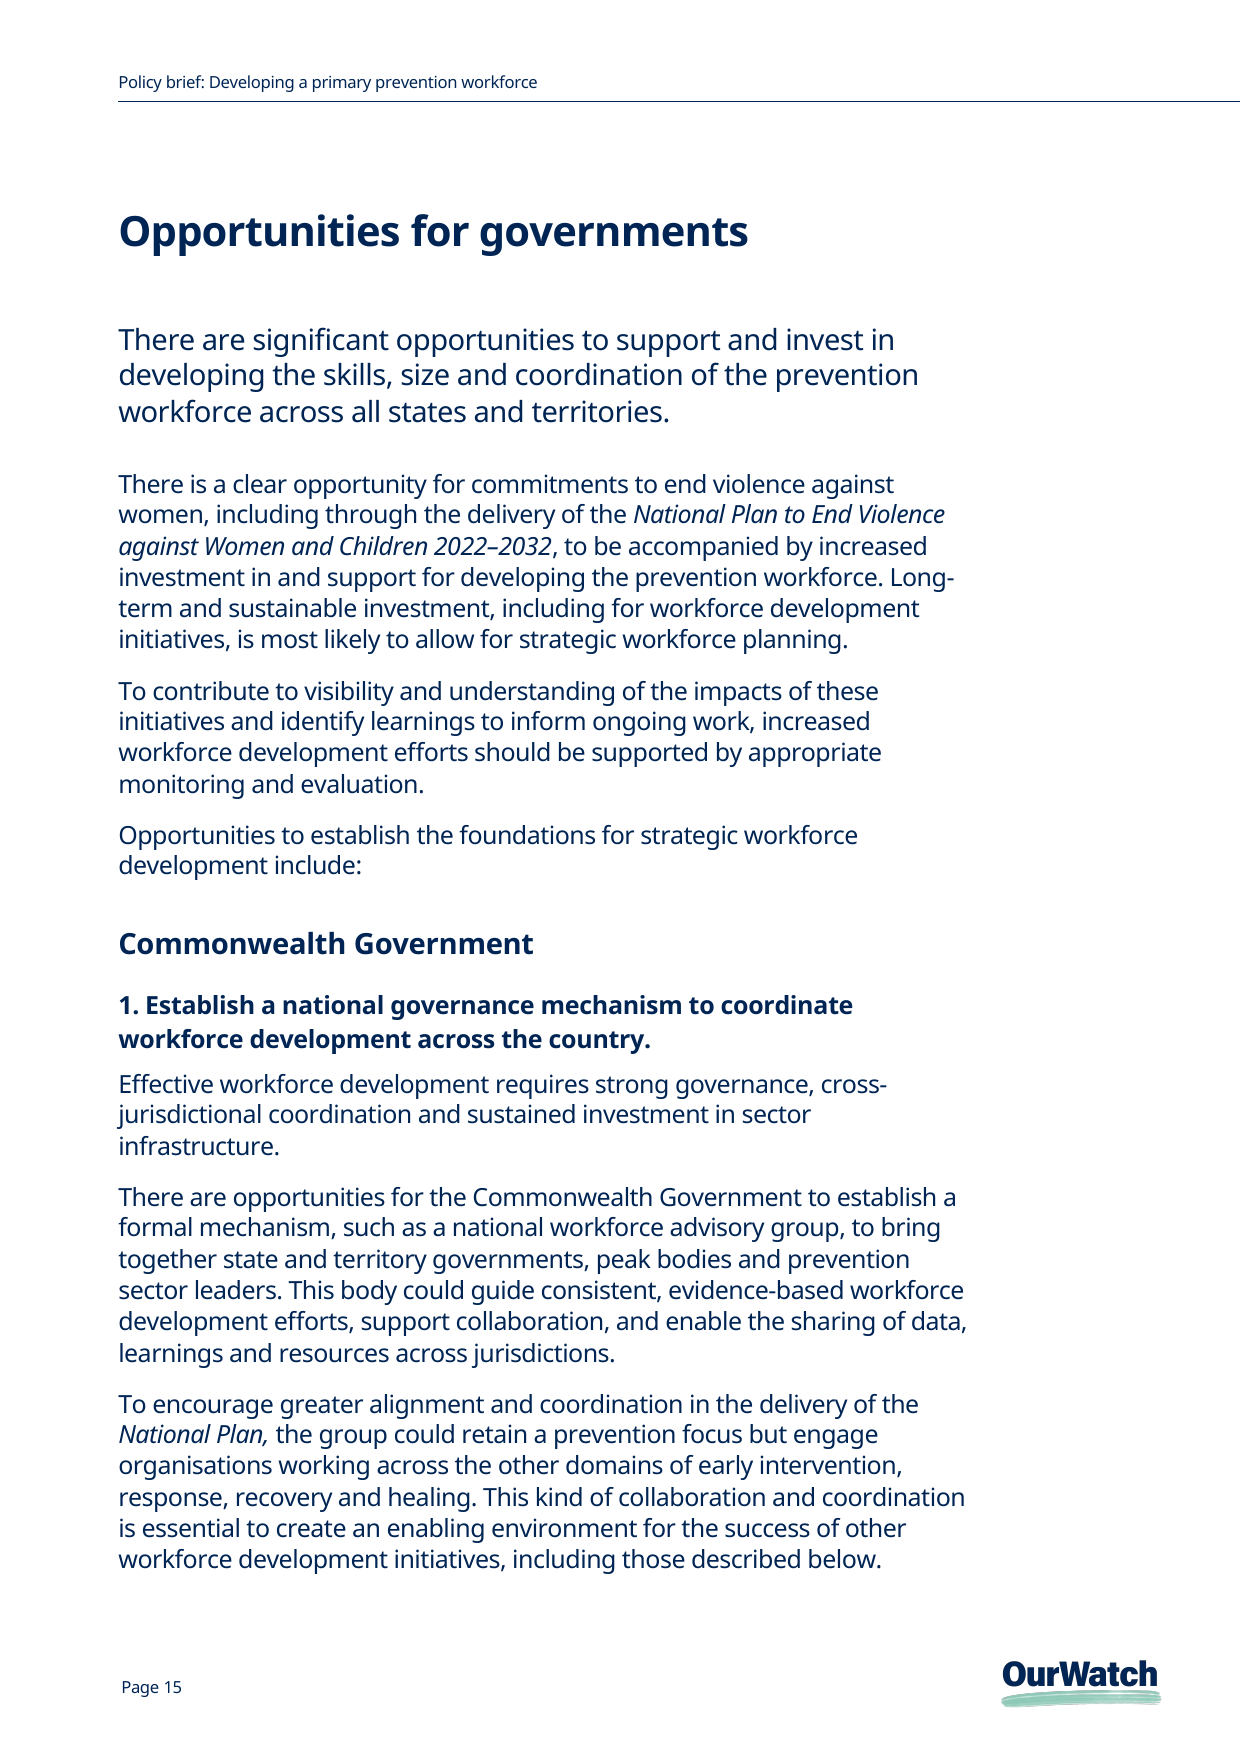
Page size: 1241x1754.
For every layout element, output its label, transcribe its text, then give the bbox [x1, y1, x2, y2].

text There are opportunities for the Commonwealth Government to establish a formal mechanism, such as a national workforce advisory group, to bring together state and territory governments, peak bodies and prevention sector leaders. This body could guide consistent, evidence-based workforce development efforts, support collaboration, and enable the sharing of data, learnings and resources across jurisdictions. [118, 1181, 974, 1369]
picture [978, 1637, 1182, 1732]
subtitle 1. Establish a national governance mechanism to coordinate workforce development across the country. [118, 988, 974, 1056]
subtitle Opportunities for governments [118, 202, 974, 259]
text Opportunities to establish the foundations for strategic workforce development include: [118, 819, 974, 882]
subtitle Commonwealth Government [118, 923, 974, 963]
text To contribute to visibility and understanding of the impacts of these initiatives and identify learnings to inform ongoing work, increased workforce development efforts should be supported by appropriate monitoring and evaluation. [118, 675, 974, 800]
text To encourage greater alignment and coordination in the delivery of the National Plan, the group could retain a prevention focus but engage organisations working across the other domains of early intervention, response, recovery and healing. This kind of collaboration and coordination is essential to create an enabling environment for the success of other workforce development initiatives, including those described below. [118, 1388, 974, 1576]
text There are significant opportunities to support and invest in developing the skills, size and coordination of the prevention workforce across all states and territories. [118, 321, 974, 431]
text Effective workforce development requires strong governance, cross-jurisdictional coordination and sustained investment in sector infrastructure. [118, 1069, 974, 1163]
text There is a clear opportunity for commitments to end violence against women, including through the delivery of the National Plan to End Violence against Women and Children 2022–2032, to be accompanied by increased investment in and support for developing the prevention workforce. Long-term and sustainable investment, including for workforce development initiatives, is most likely to allow for strategic workforce planning. [118, 468, 974, 656]
